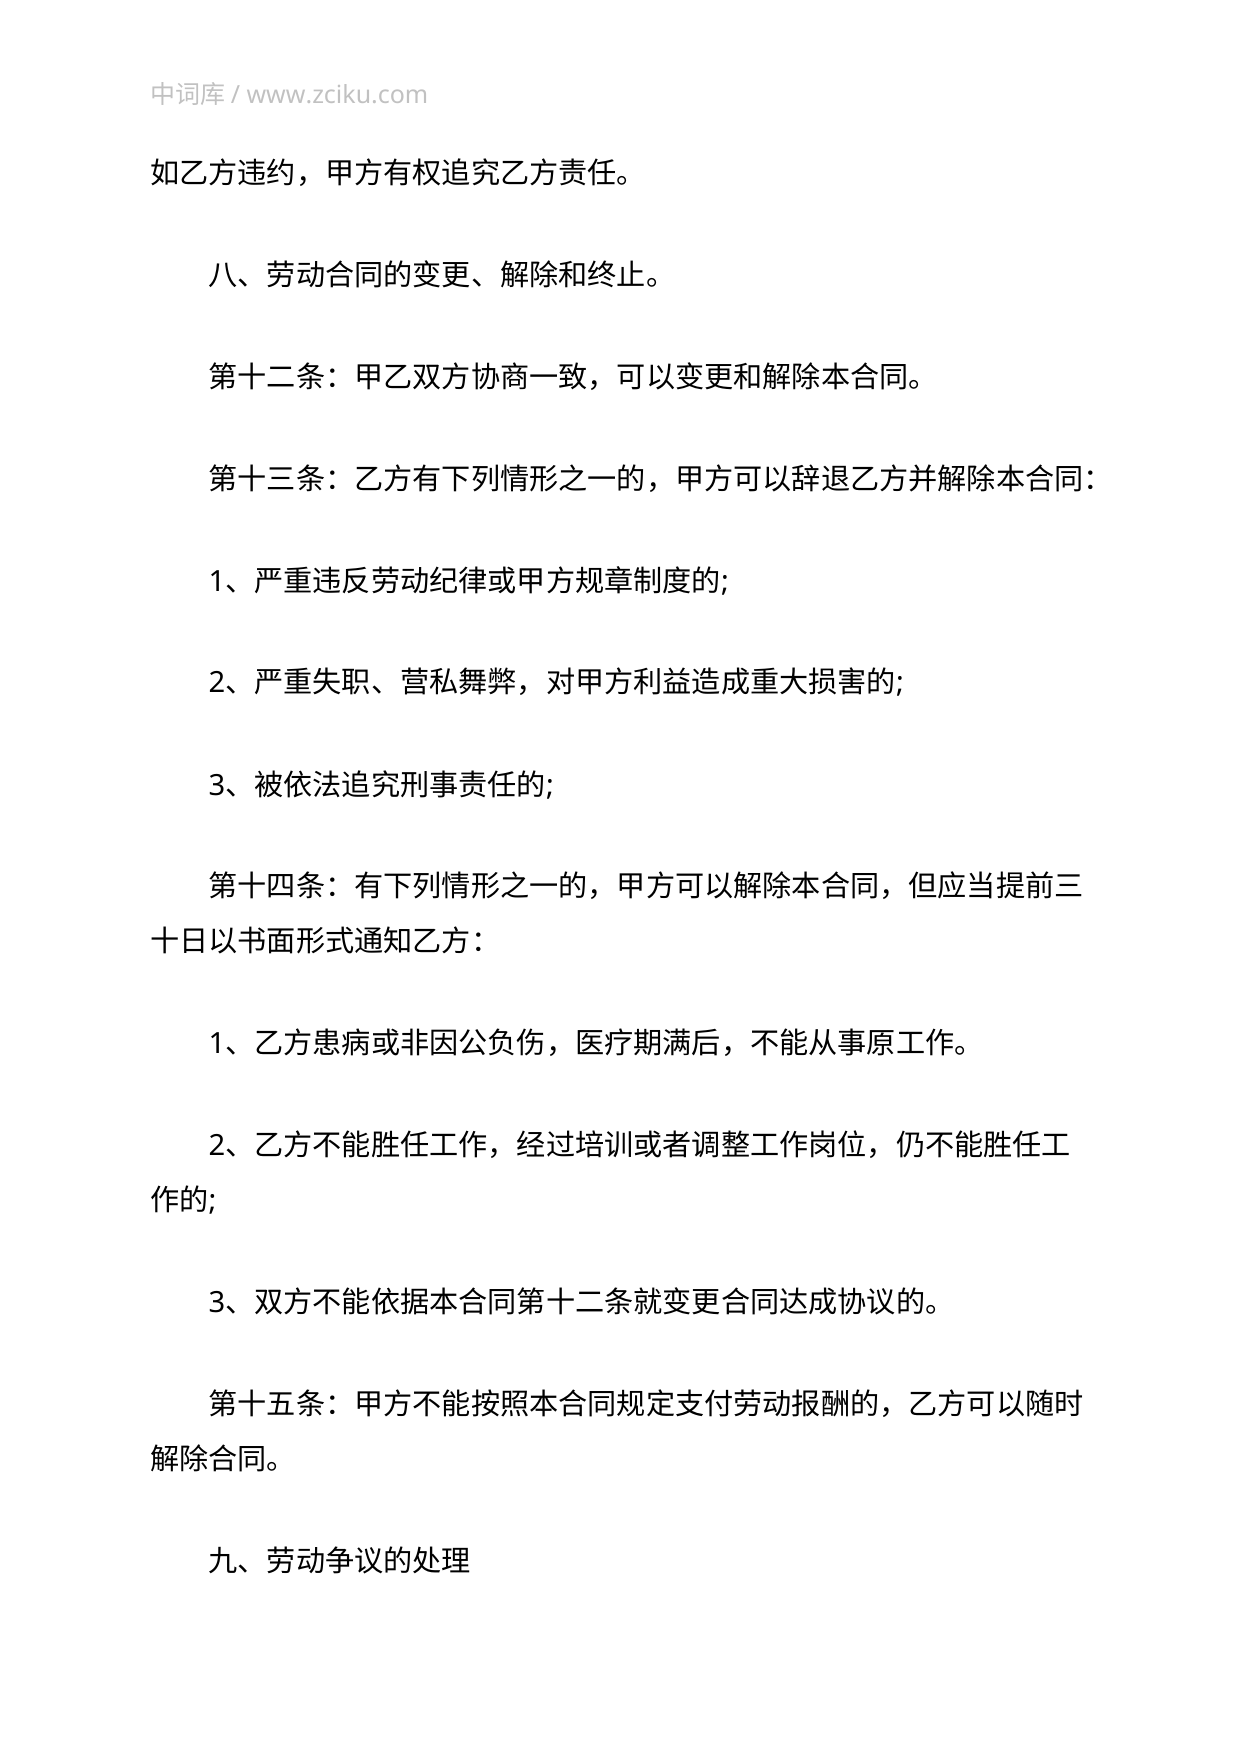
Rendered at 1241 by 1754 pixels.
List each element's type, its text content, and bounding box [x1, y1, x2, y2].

text 1、乙方患病或非因公负伤，医疗期满后，不能从事原工作。 [150, 1020, 1090, 1062]
text 八、劳动合同的变更、解除和终止。 [150, 252, 1090, 294]
text 第十四条：有下列情形之一的，甲方可以解除本合同，但应当提前三十日以书面形式通知乙方： [150, 863, 1090, 960]
text 第十三条：乙方有下列情形之一的，甲方可以辞退乙方并解除本合同： [150, 455, 1090, 498]
text 第十二条：甲乙双方协商一致，可以变更和解除本合同。 [150, 353, 1090, 396]
text 3、双方不能依据本合同第十二条就变更合同达成协议的。 [150, 1279, 1090, 1321]
text 3、被依法追究刑事责任的; [150, 761, 1090, 803]
text 1、严重违反劳动纪律或甲方规章制度的; [150, 557, 1090, 599]
text 2、严重失职、营私舞弊，对甲方利益造成重大损害的; [150, 659, 1090, 701]
text 第十五条：甲方不能按照本合同规定支付劳动报酬的，乙方可以随时解除合同。 [150, 1381, 1090, 1478]
text 2、乙方不能胜任工作，经过培训或者调整工作岗位，仍不能胜任工作的; [150, 1122, 1090, 1219]
text 九、劳动争议的处理 [150, 1537, 1090, 1579]
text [150, 150, 1090, 192]
